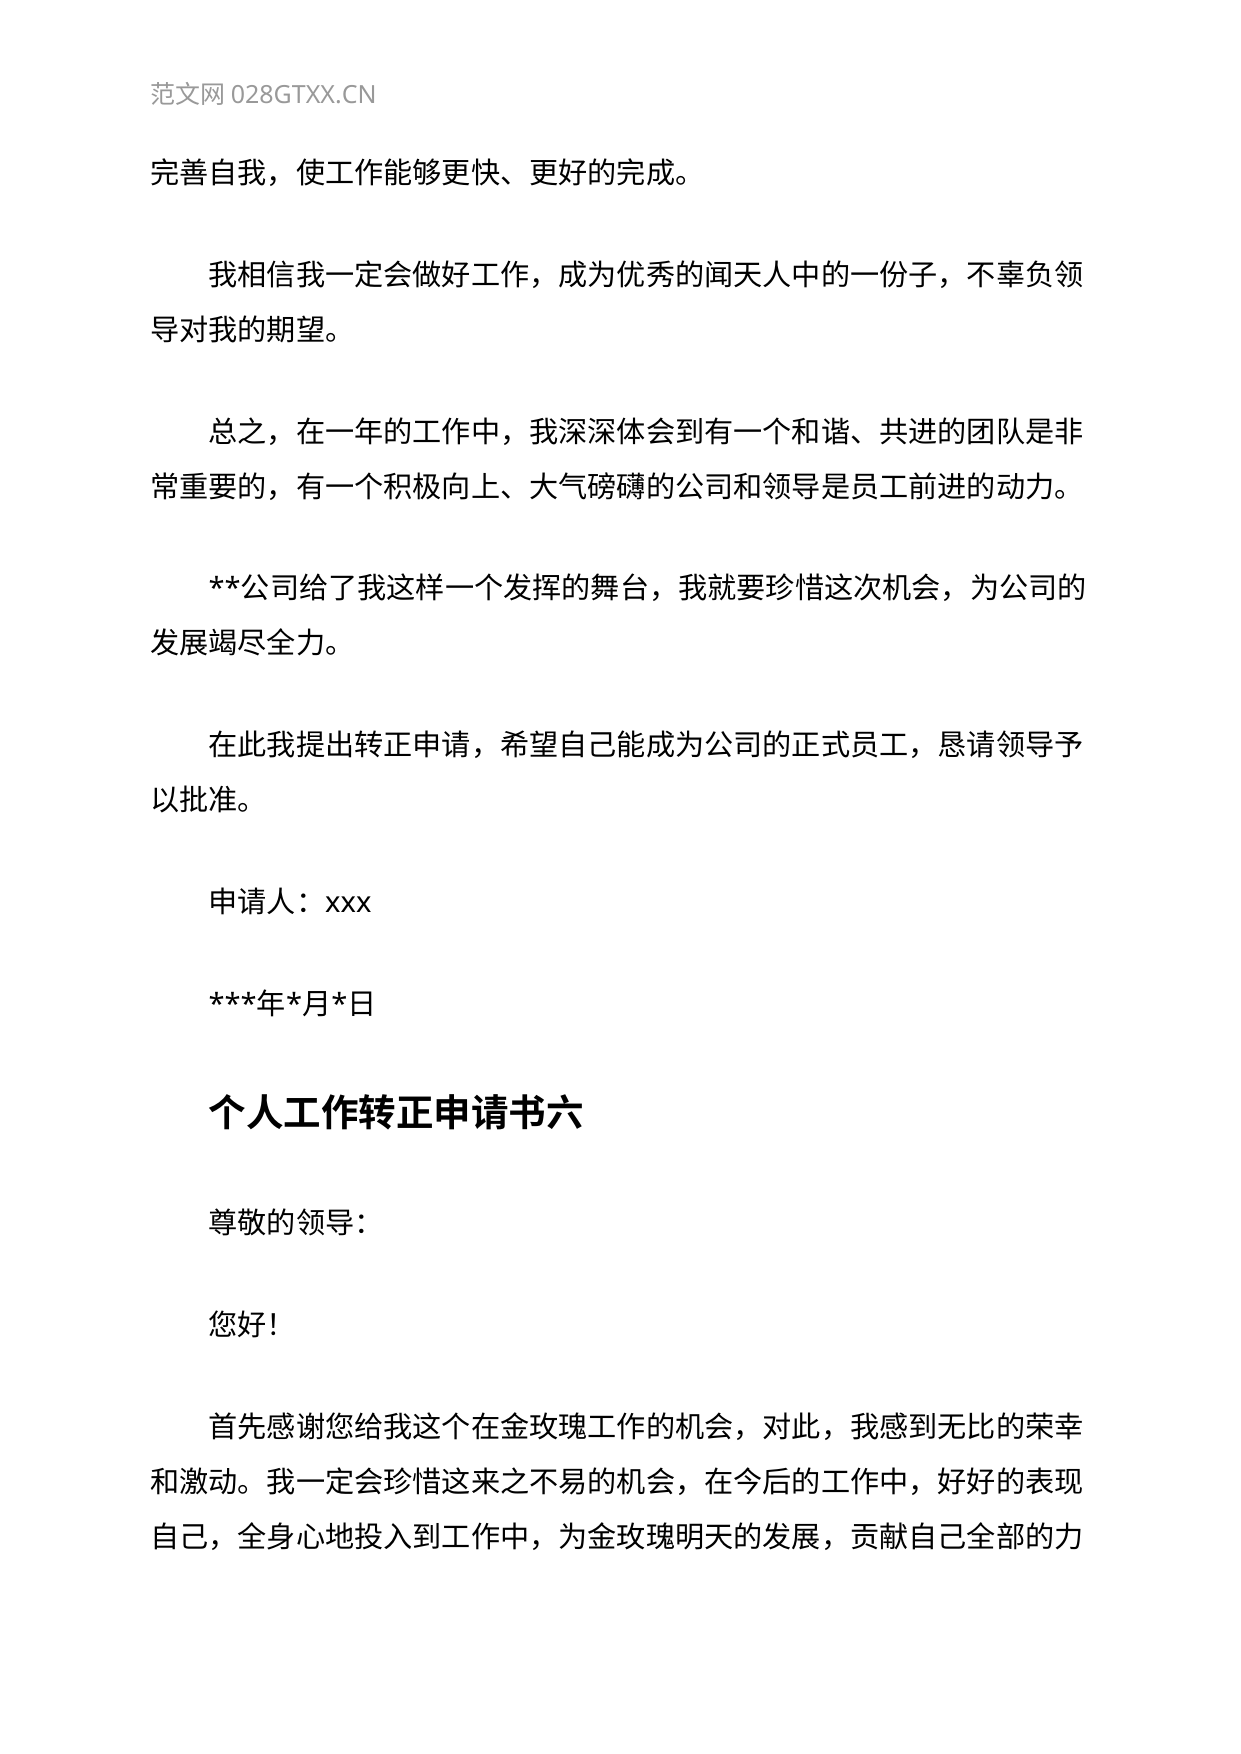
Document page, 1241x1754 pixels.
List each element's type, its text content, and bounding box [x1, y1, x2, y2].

text 在此我提出转正申请，希望自己能成为公司的正式员工，恳请领导予以批准。 [150, 722, 1090, 819]
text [150, 1403, 1090, 1556]
text 您好！ [150, 1302, 1090, 1344]
text 我相信我一定会做好工作，成为优秀的闻天人中的一份子，不辜负领导对我的期望。 [150, 252, 1090, 349]
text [150, 150, 1090, 192]
text 总之，在一年的工作中，我深深体会到有一个和谐、共进的团队是非常重要的，有一个积极向上、大气磅礴的公司和领导是员工前进的动力。 [150, 408, 1090, 506]
text 尊敬的领导： [150, 1200, 1090, 1242]
text 申请人：xxx [150, 878, 1090, 921]
text **公司给了我这样一个发挥的舞台，我就要珍惜这次机会，为公司的发展竭尽全力。 [150, 565, 1090, 662]
text 个人工作转正申请书六 [150, 1082, 1090, 1137]
text ***年*月*日 [150, 981, 1090, 1023]
